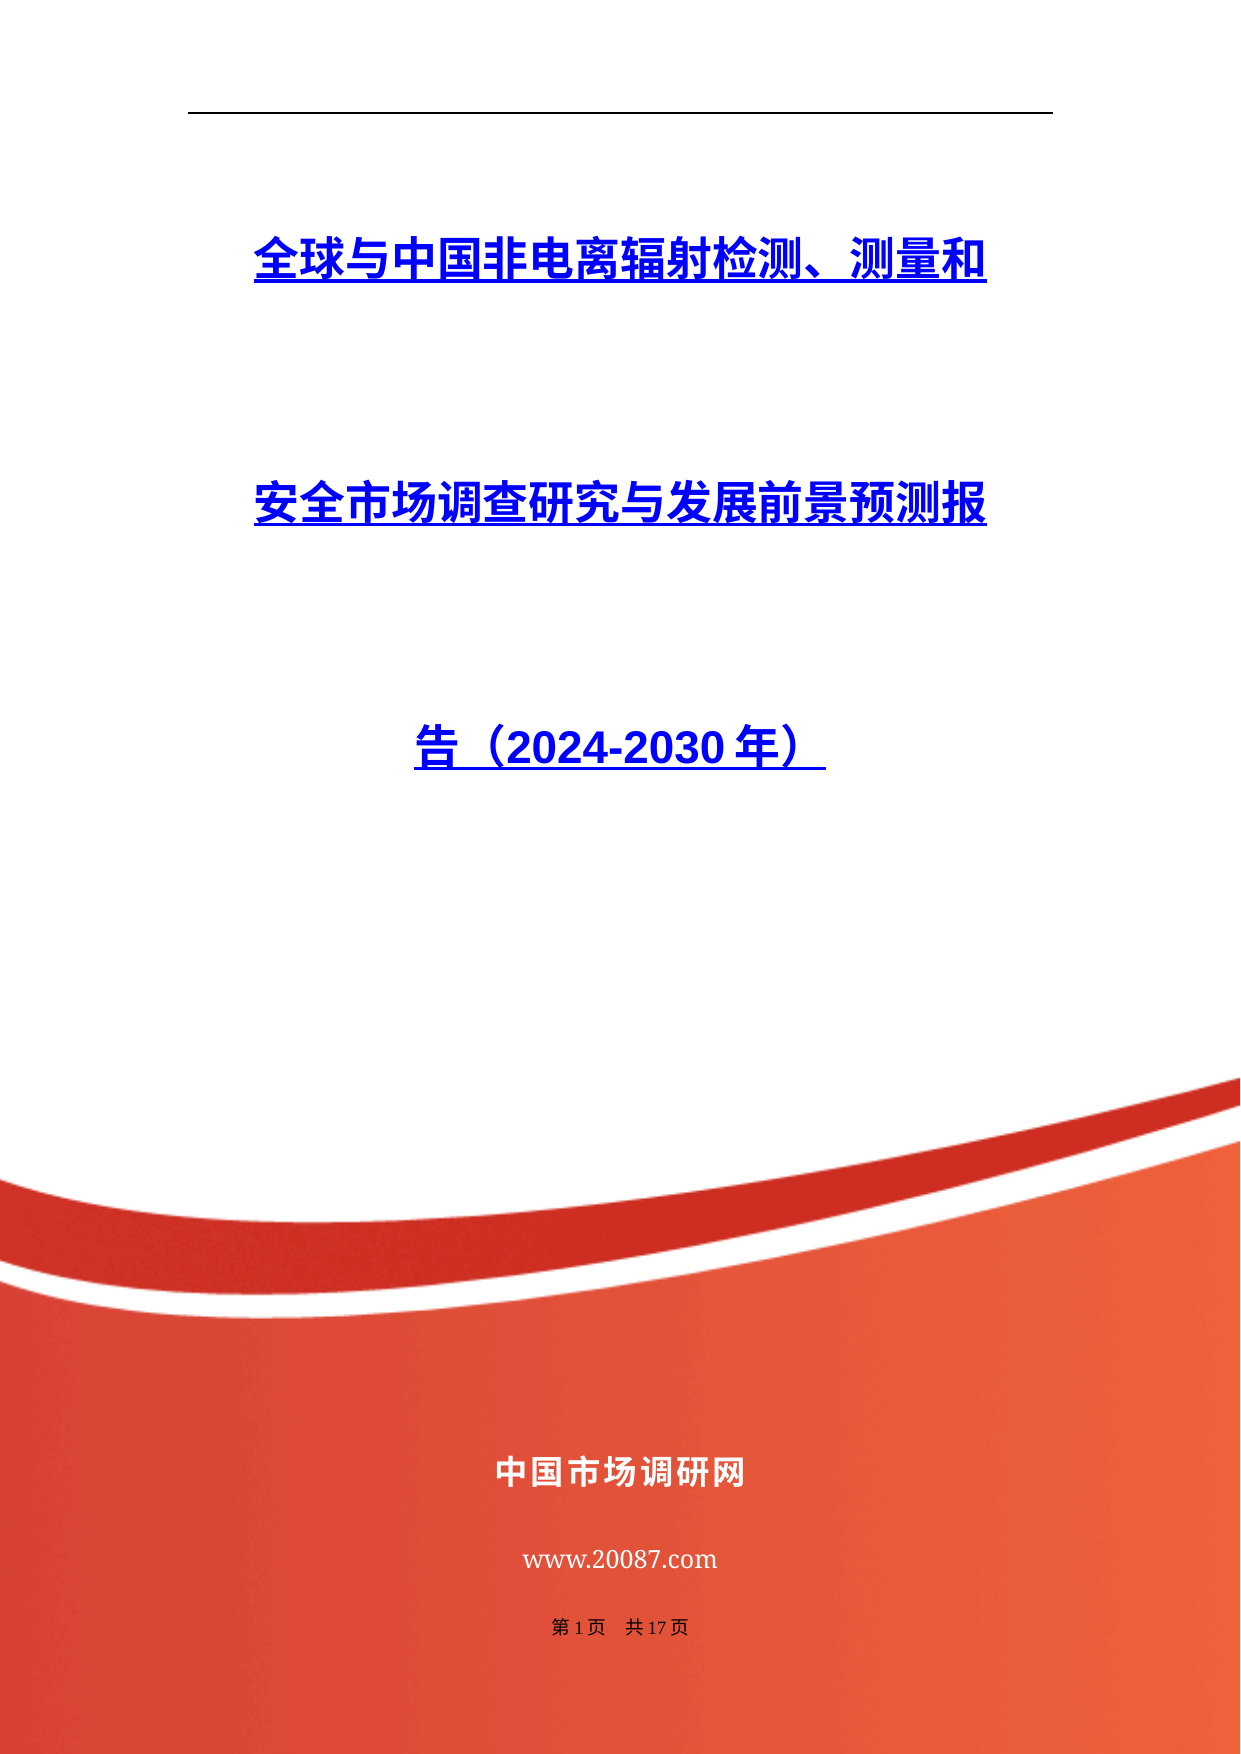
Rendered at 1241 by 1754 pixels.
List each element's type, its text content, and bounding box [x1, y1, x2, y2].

subtitle 中国市场调研网 [187, 1437, 1053, 1502]
text www.20087.com [187, 1526, 1053, 1591]
table_header 全球与中国非电离辐射检测、测量和安全市场调查研究与发展前景预测报告（2024-2030年） [188, 207, 1053, 871]
picture [0, 1006, 1241, 1754]
